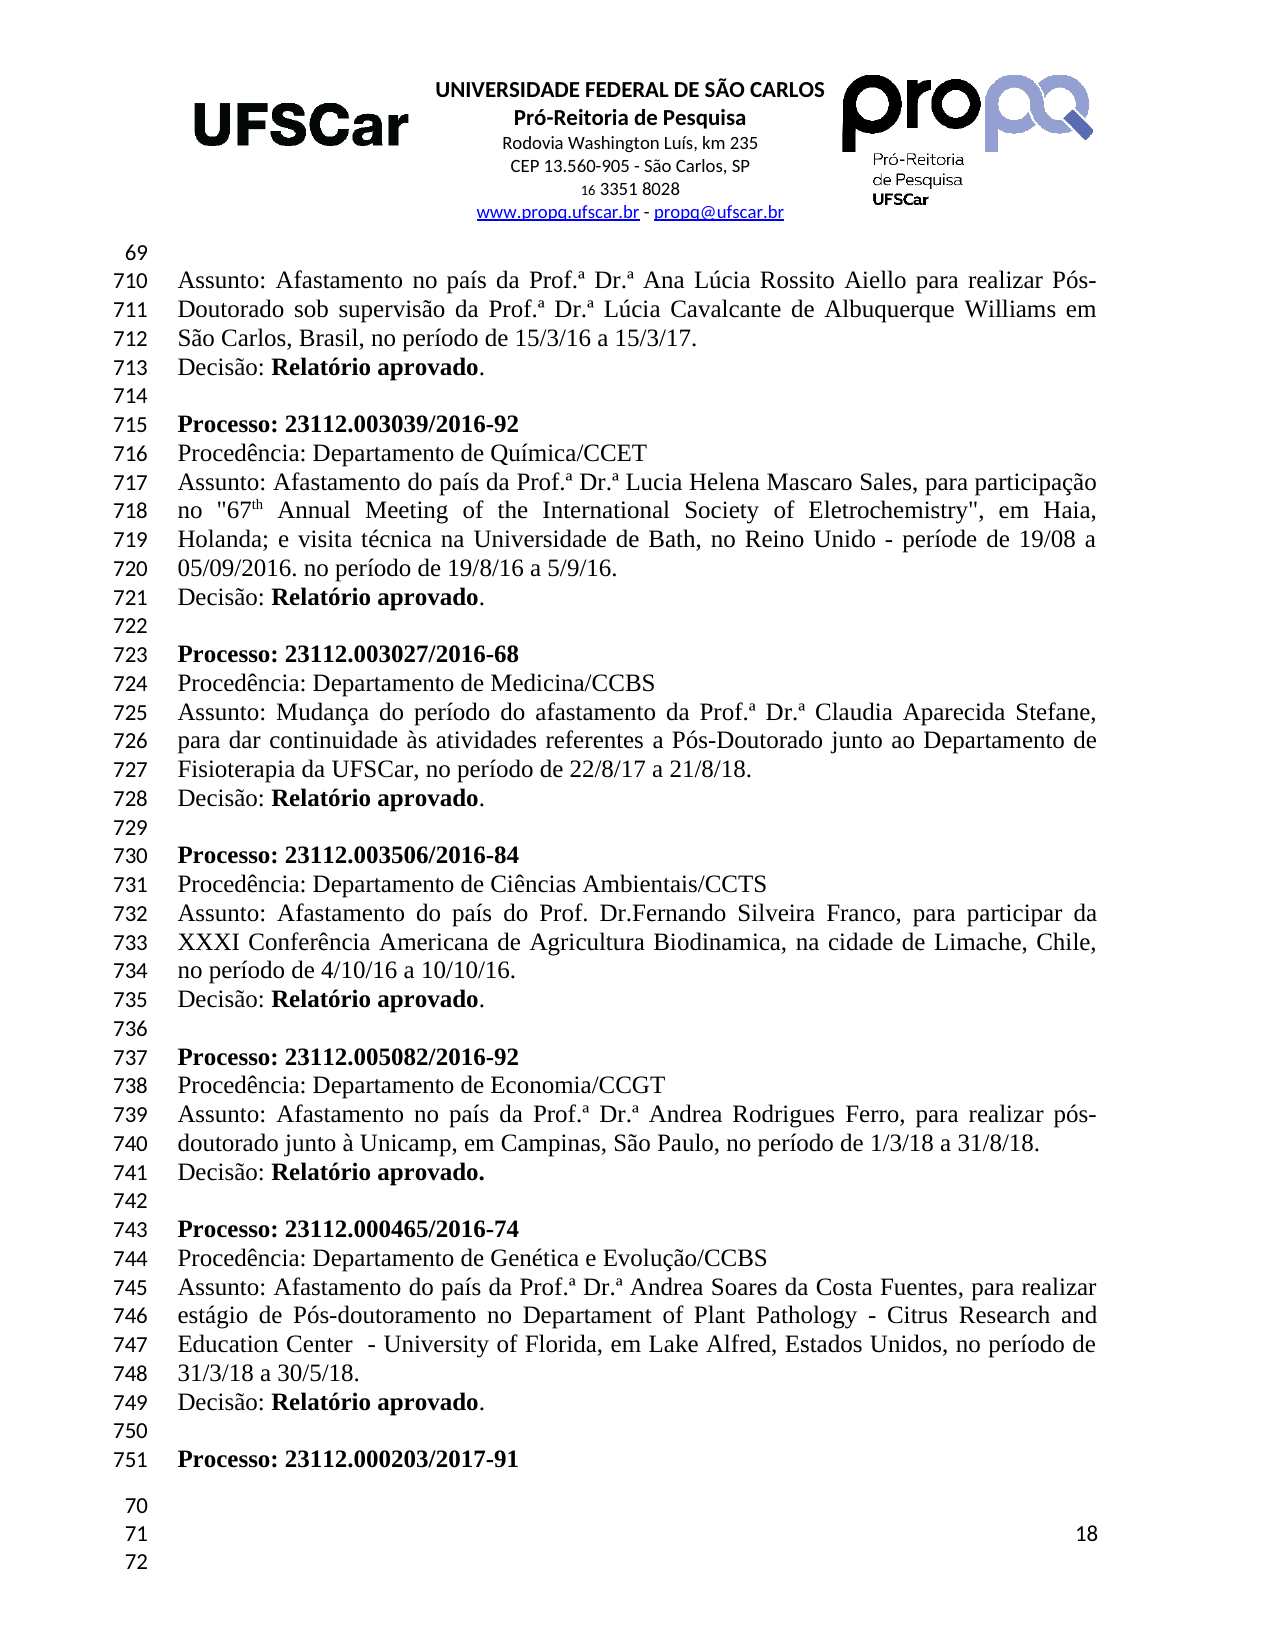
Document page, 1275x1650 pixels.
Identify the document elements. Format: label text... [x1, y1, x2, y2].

text Decisão: Relatório aprovado. [177, 984, 1098, 1013]
text Assunto: Afastamento no país da Prof.ª Dr.ª Ana Lúcia Rossito Aiello para realizar Pós-Doutorado sob supervisão da Prof.ª Dr.ª Lúcia Cavalcante de Albuquerque Williams em São Carlos, Brasil, no período de 15/3/16 a 15/3/17. [177, 266, 1098, 352]
text Assunto: Mudança do período do afastamento da Prof.ª Dr.ª Claudia Aparecida Stefane, para dar continuidade às atividades referentes a Pós-Doutorado junto ao Departamento de Fisioterapia da UFSCar, no período de 22/8/17 a 21/8/18. [177, 697, 1098, 783]
text Procedência: Departamento de Genética e Evolução/CCBS [177, 1243, 1098, 1272]
text Assunto: Afastamento do país da Prof.ª Dr.ª Lucia Helena Mascaro Sales, para participação no "67th Annual Meeting of the International Society of Eletrochemistry", em Haia, Holanda; e visita técnica na Universidade de Bath, no Reino Unido - període de 19/08 a 05/09/2016. no período de 19/8/16 a 5/9/16. [177, 467, 1098, 582]
picture [842, 75, 1093, 205]
picture [194, 103, 409, 146]
text Decisão: Relatório aprovado. [177, 783, 1098, 812]
text Procedência: Departamento de Química/CCET [177, 438, 1098, 467]
text Processo: 23112.005082/2016-92 [177, 1042, 1098, 1071]
text Procedência: Departamento de Medicina/CCBS [177, 668, 1098, 697]
text Processo: 23112.000465/2016-74 [177, 1214, 1098, 1243]
text Procedência: Departamento de Economia/CCGT [177, 1071, 1098, 1099]
text Decisão: Relatório aprovado. [177, 582, 1098, 611]
text Processo: 23112.003039/2016-92 [177, 409, 1098, 438]
text Assunto: Afastamento do país do Prof. Dr.Fernando Silveira Franco, para participar da XXXI Conferência Americana de Agricultura Biodinamica, na cidade de Limache, Chile, no período de 4/10/16 a 10/10/16. [177, 898, 1098, 984]
text Assunto: Afastamento no país da Prof.ª Dr.ª Andrea Rodrigues Ferro, para realizar pós-doutorado junto à Unicamp, em Campinas, São Paulo, no período de 1/3/18 a 31/8/18. [177, 1099, 1098, 1157]
text Decisão: Relatório aprovado. [177, 1387, 1098, 1416]
text Procedência: Departamento de Ciências Ambientais/CCTS [177, 869, 1098, 898]
text Processo: 23112.003506/2016-84 [177, 841, 1098, 869]
text Processo: 23112.000203/2017-91 [177, 1444, 1098, 1473]
text Assunto: Afastamento do país da Prof.ª Dr.ª Andrea Soares da Costa Fuentes, para realizar estágio de Pós-doutoramento no Departament of Plant Pathology - Citrus Research and Education Center - University of Florida, em Lake Alfred, Estados Unidos, no período de 31/3/18 a 30/5/18. [177, 1272, 1098, 1387]
text Decisão: Relatório aprovado. [177, 352, 1098, 381]
text Processo: 23112.003027/2016-68 [177, 639, 1098, 668]
text Decisão: Relatório aprovado. [177, 1157, 1098, 1186]
